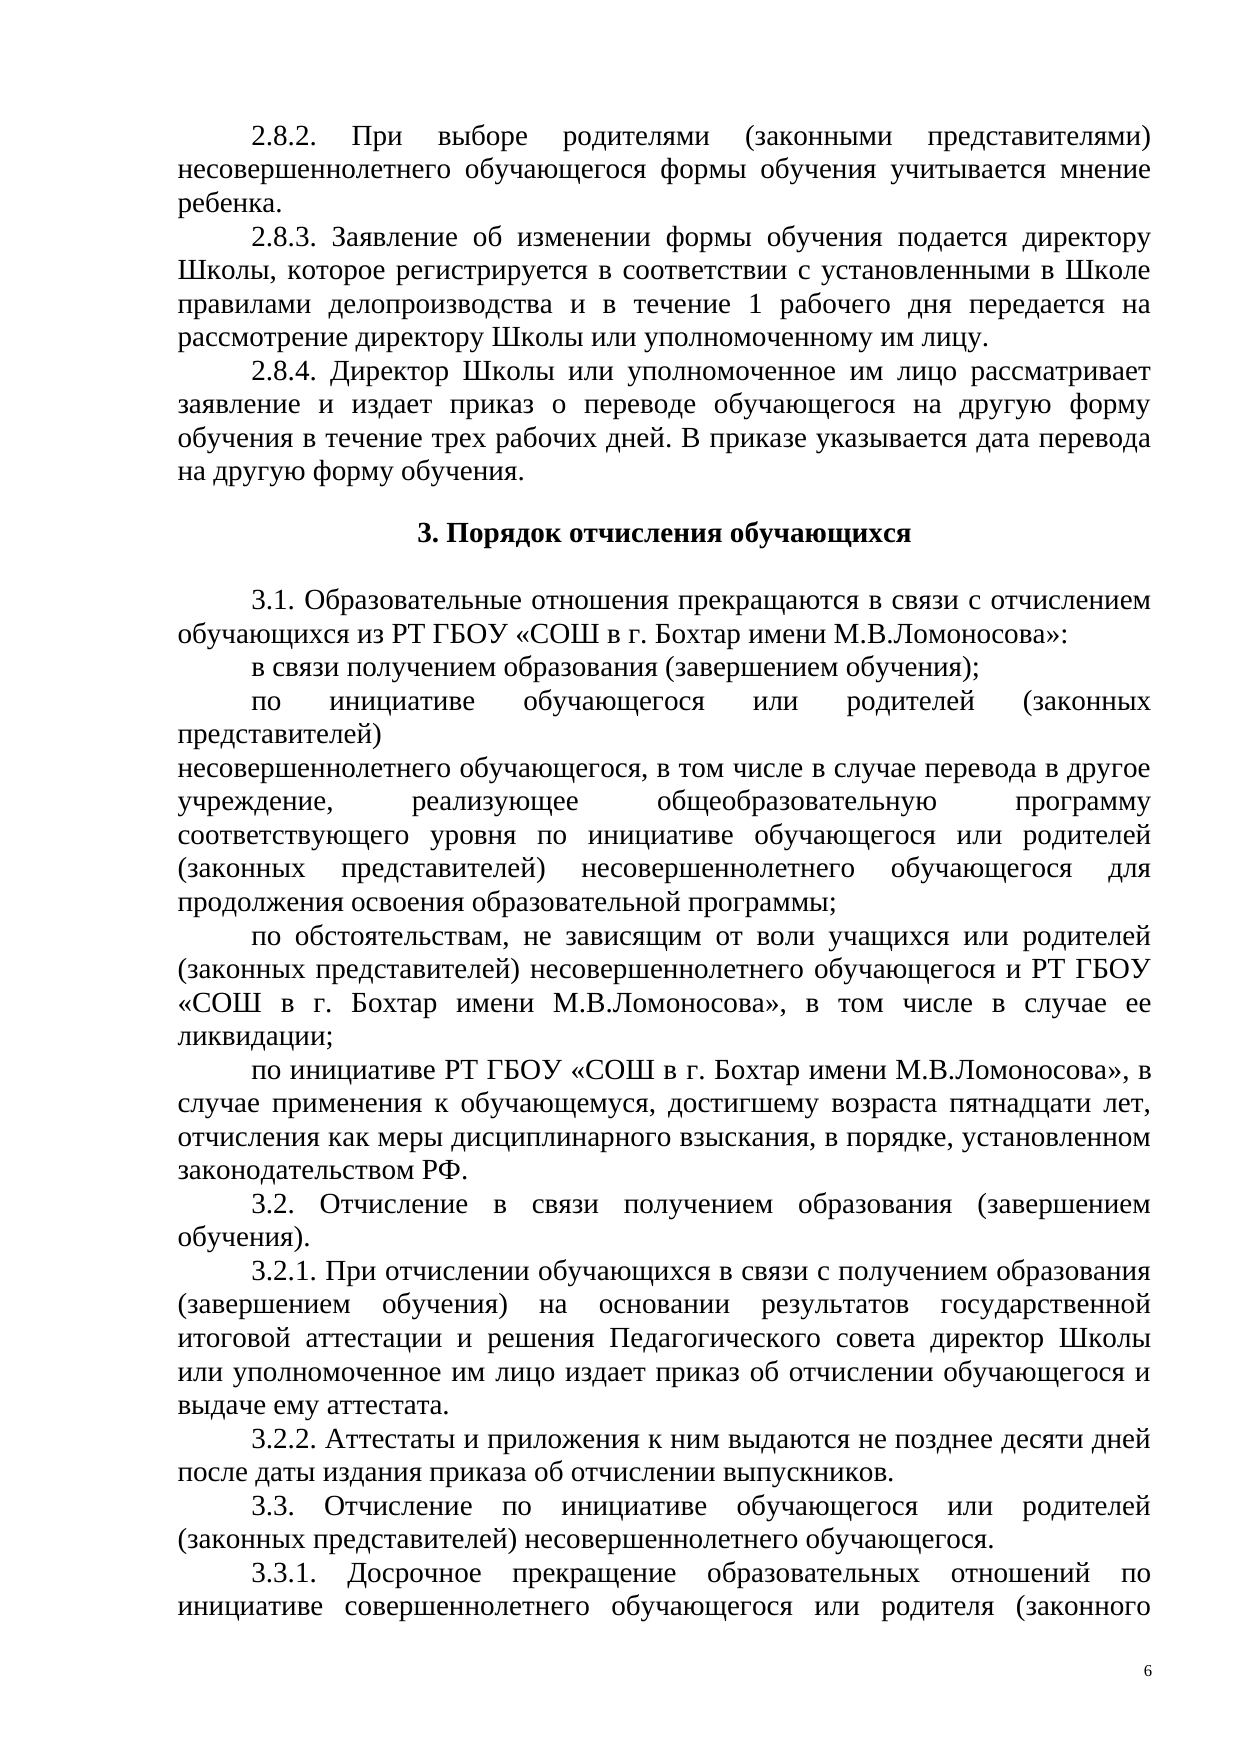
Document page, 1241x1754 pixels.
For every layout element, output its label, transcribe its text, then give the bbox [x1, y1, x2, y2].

text 2.8.2. При выборе родителями (законными представителями) несовершеннолетнего обучающегося формы обучения учитывается мнение ребенка. [177, 118, 1152, 219]
text 3.2.2. Аттестаты и приложения к ним выдаются не позднее десяти дней после даты издания приказа об отчислении выпускников. [177, 1421, 1152, 1488]
text 3.3. Отчисление по инициативе обучающегося или родителей (законных представителей) несовершеннолетнего обучающегося. [177, 1488, 1152, 1555]
text в связи получением образования (завершением обучения); [177, 649, 1152, 683]
text 3.1. Образовательные отношения прекращаются в связи с отчислением обучающихся из РТ ГБОУ «СОШ в г. Бохтар имени М.В.Ломоносова»: [177, 582, 1152, 649]
text по обстоятельствам, не зависящим от воли учащихся или родителей (законных представителей) несовершеннолетнего обучающегося и РТ ГБОУ «СОШ в г. Бохтар имени М.В.Ломоносова», в том числе в случае ее ликвидации; [177, 918, 1152, 1052]
text 3. Порядок отчисления обучающихся [177, 515, 1152, 549]
text по инициативе РТ ГБОУ «СОШ в г. Бохтар имени М.В.Ломоносова», в случае применения к обучающемуся, достигшему возраста пятнадцати лет, отчисления как меры дисциплинарного взыскания, в порядке, установленном законодательством РФ. [177, 1052, 1152, 1186]
text 2.8.3. Заявление об изменении формы обучения подается директору Школы, которое регистрируется в соответствии с установленными в Школе правилами делопроизводства и в течение 1 рабочего дня передается на рассмотрение директору Школы или уполномоченному им лицу. [177, 219, 1152, 353]
text несовершеннолетнего обучающегося, в том числе в случае перевода в другое учреждение, реализующее общеобразовательную программу соответствующего уровня по инициативе обучающегося или родителей (законных представителей) несовершеннолетнего обучающегося для продолжения освоения образовательной программы; [177, 750, 1152, 918]
text 2.8.4. Директор Школы или уполномоченное им лицо рассматривает заявление и издает приказ о переводе обучающегося на другую форму обучения в течение трех рабочих дней. В приказе указывается дата перевода на другую форму обучения. [177, 353, 1152, 487]
text 3.2.1. При отчислении обучающихся в связи с получением образования (завершением обучения) на основании результатов государственной итоговой аттестации и решения Педагогического совета директор Школы или уполномоченное им лицо издает приказ об отчислении обучающегося и выдаче ему аттестата. [177, 1253, 1152, 1421]
text по инициативе обучающегося или родителей (законных представителей) [177, 683, 1152, 750]
text 3.2. Отчисление в связи получением образования (завершением обучения). [177, 1186, 1152, 1253]
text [177, 1555, 1152, 1622]
